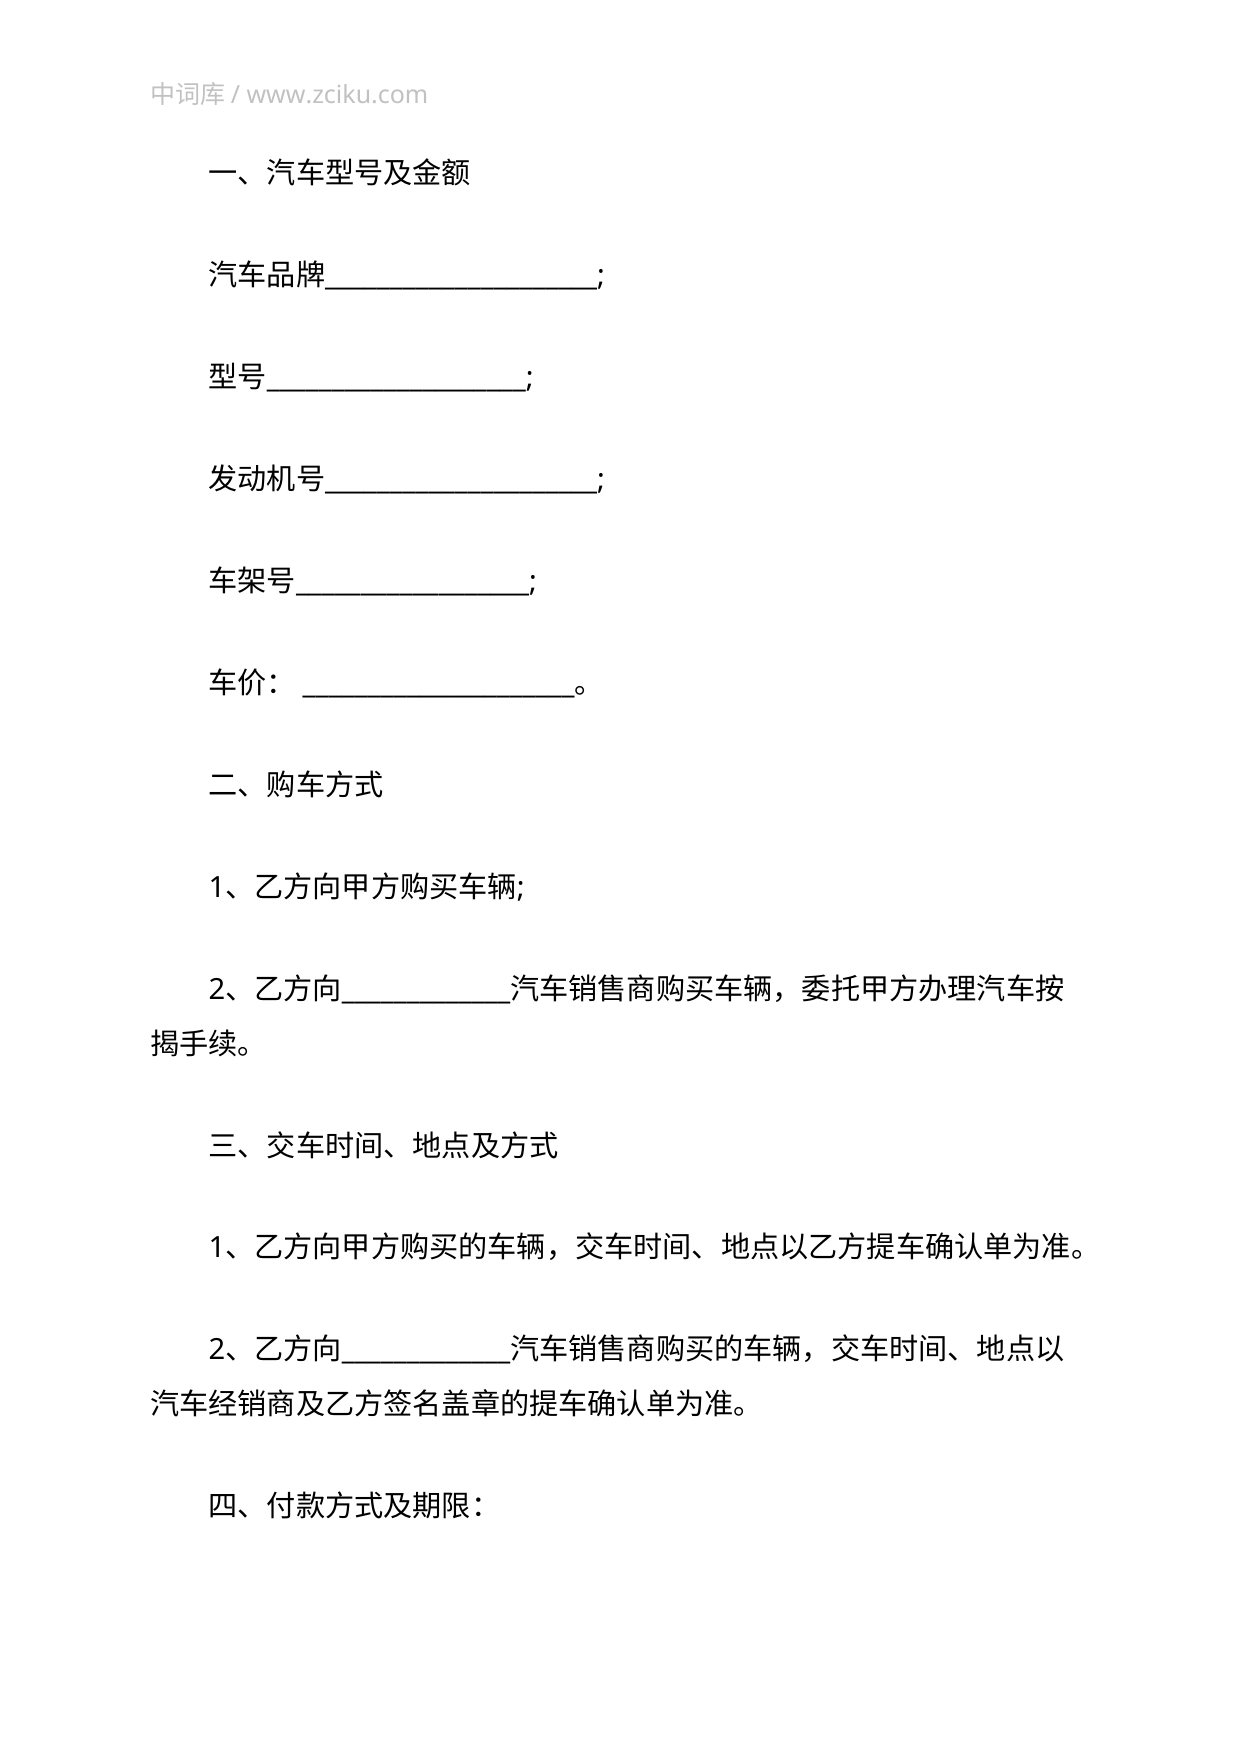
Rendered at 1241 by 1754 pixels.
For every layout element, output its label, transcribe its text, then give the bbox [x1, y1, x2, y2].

text 汽车品牌_____________________; [150, 252, 1090, 294]
text 一、汽车型号及金额 [150, 150, 1090, 192]
text 2、乙方向_____________汽车销售商购买车辆，委托甲方办理汽车按揭手续。 [150, 965, 1090, 1063]
text 四、付款方式及期限： [150, 1483, 1090, 1525]
text 二、购车方式 [150, 762, 1090, 804]
text 车架号__________________; [150, 558, 1090, 600]
text 车价： _____________________。 [150, 660, 1090, 702]
text 1、乙方向甲方购买的车辆，交车时间、地点以乙方提车确认单为准。 [150, 1224, 1090, 1266]
text 2、乙方向_____________汽车销售商购买的车辆，交车时间、地点以汽车经销商及乙方签名盖章的提车确认单为准。 [150, 1326, 1090, 1423]
text 型号____________________; [150, 354, 1090, 396]
text 三、交车时间、地点及方式 [150, 1122, 1090, 1164]
text 发动机号_____________________; [150, 456, 1090, 498]
text 1、乙方向甲方购买车辆; [150, 863, 1090, 906]
